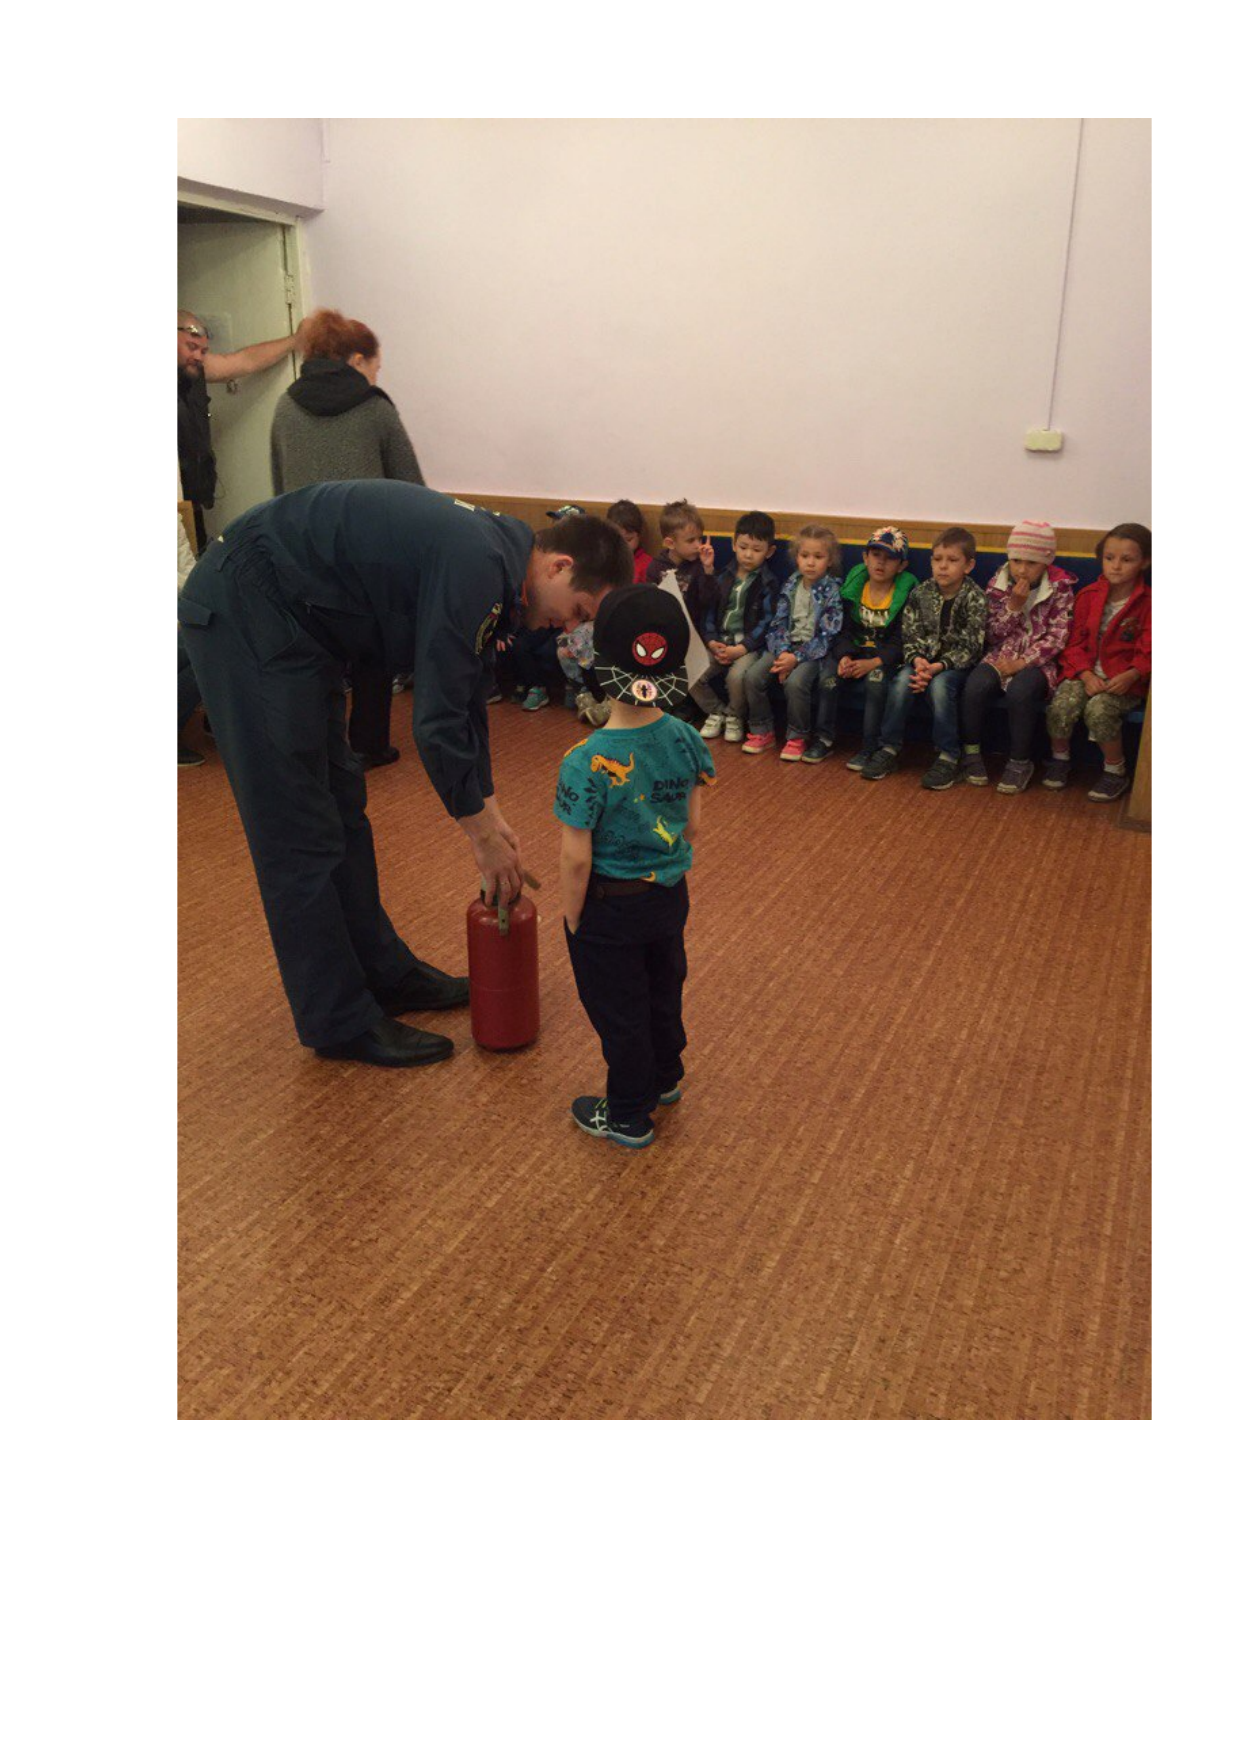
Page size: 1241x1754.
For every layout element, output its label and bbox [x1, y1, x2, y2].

picture [177, 118, 1152, 1420]
